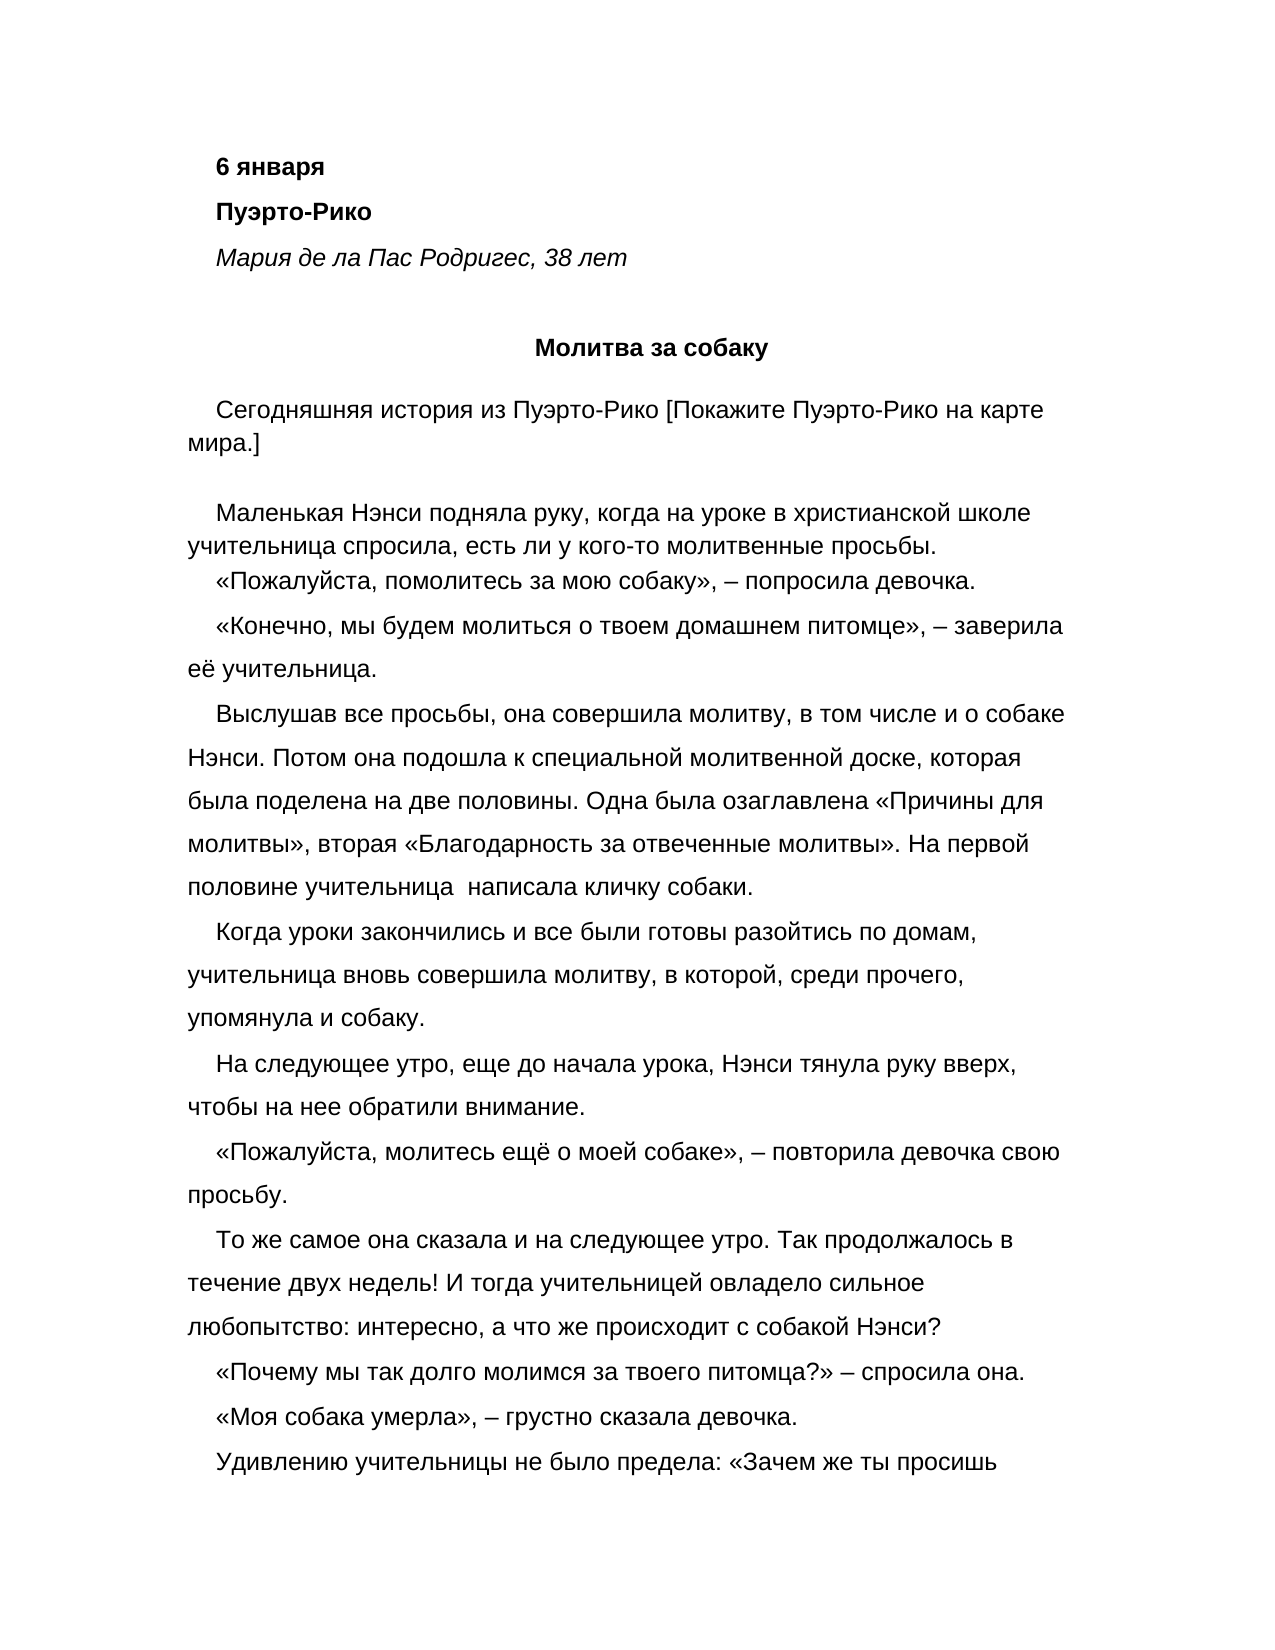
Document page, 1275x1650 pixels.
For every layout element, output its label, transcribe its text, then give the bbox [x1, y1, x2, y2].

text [187, 1447, 1087, 1476]
text Выслушав все просьбы, она совершила молитву, в том числе и о собаке Нэнси. Потом она подошла к специальной молитвенной доске, которая была поделена на две половины. Одна была озаглавлена «Причины для молитвы», вторая «Благодарность за отвеченные молитвы». На первой половине учительница написала кличку собаки. [187, 699, 1087, 901]
text «Пожалуйста, молитесь ещё о моей собаке», – повторила девочка свою просьбу. [187, 1137, 1087, 1209]
text Пуэрто-Рико [187, 197, 1087, 226]
text На следующее утро, еще до начала урока, Нэнси тянула руку вверх, чтобы на нее обратили внимание. [187, 1049, 1087, 1121]
text «Моя собака умерла», – грустно сказала девочка. [187, 1402, 1087, 1431]
text «Конечно, мы будем молиться о твоем домашнем питомце», – заверила её учительница. [187, 611, 1087, 683]
text Мария де ла Пас Родригес, 38 лет [187, 242, 1087, 271]
text Сегодняшняя история из Пуэрто-Рико [Покажите Пуэрто-Рико на карте мира.] [187, 394, 1087, 456]
text Когда уроки закончились и все были готовы разойтись по домам, учительница вновь совершила молитву, в которой, среди прочего, упомянула и собаку. [187, 917, 1087, 1032]
text «Пожалуйста, помолитесь за мою собаку», – попросила девочка. [187, 566, 1087, 595]
text Молитва за собаку [187, 333, 1087, 362]
text «Почему мы так долго молимся за твоего питомца?» – спросила она. [187, 1357, 1087, 1386]
text То же самое она сказала и на следующее утро. Так продолжалось в течение двух недель! И тогда учительницей овладело сильное любопытство: интересно, а что же происходит с собакой Нэнси? [187, 1225, 1087, 1340]
text 6 января [187, 152, 1087, 181]
text Маленькая Нэнси подняла руку, когда на уроке в христианской школе учительница спросила, есть ли у кого-то молитвенные просьбы. [187, 498, 1087, 559]
